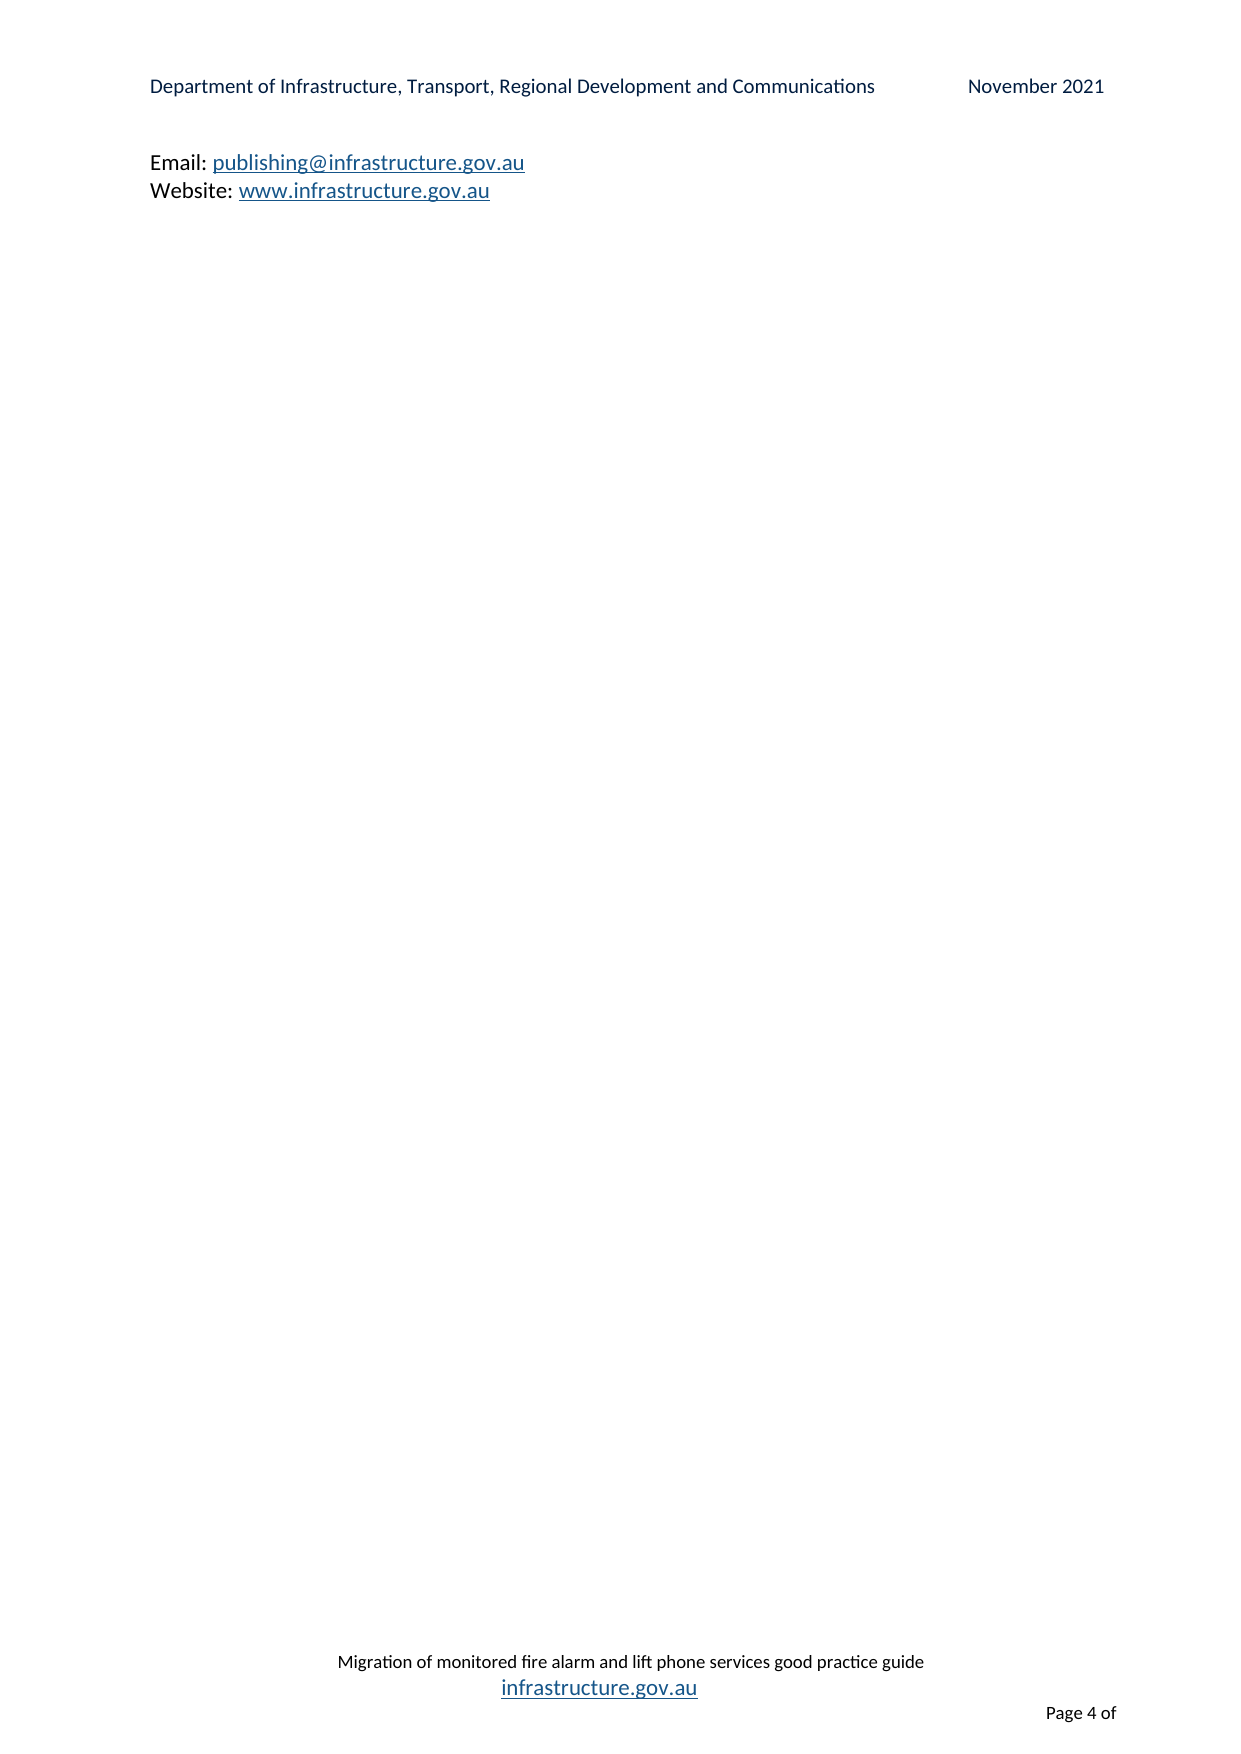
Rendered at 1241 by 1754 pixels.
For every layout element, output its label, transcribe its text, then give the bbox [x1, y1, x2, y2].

text Email: publishing@infrastructure.gov.au [150, 148, 1107, 176]
text Website: www.infrastructure.gov.au [150, 176, 1107, 204]
